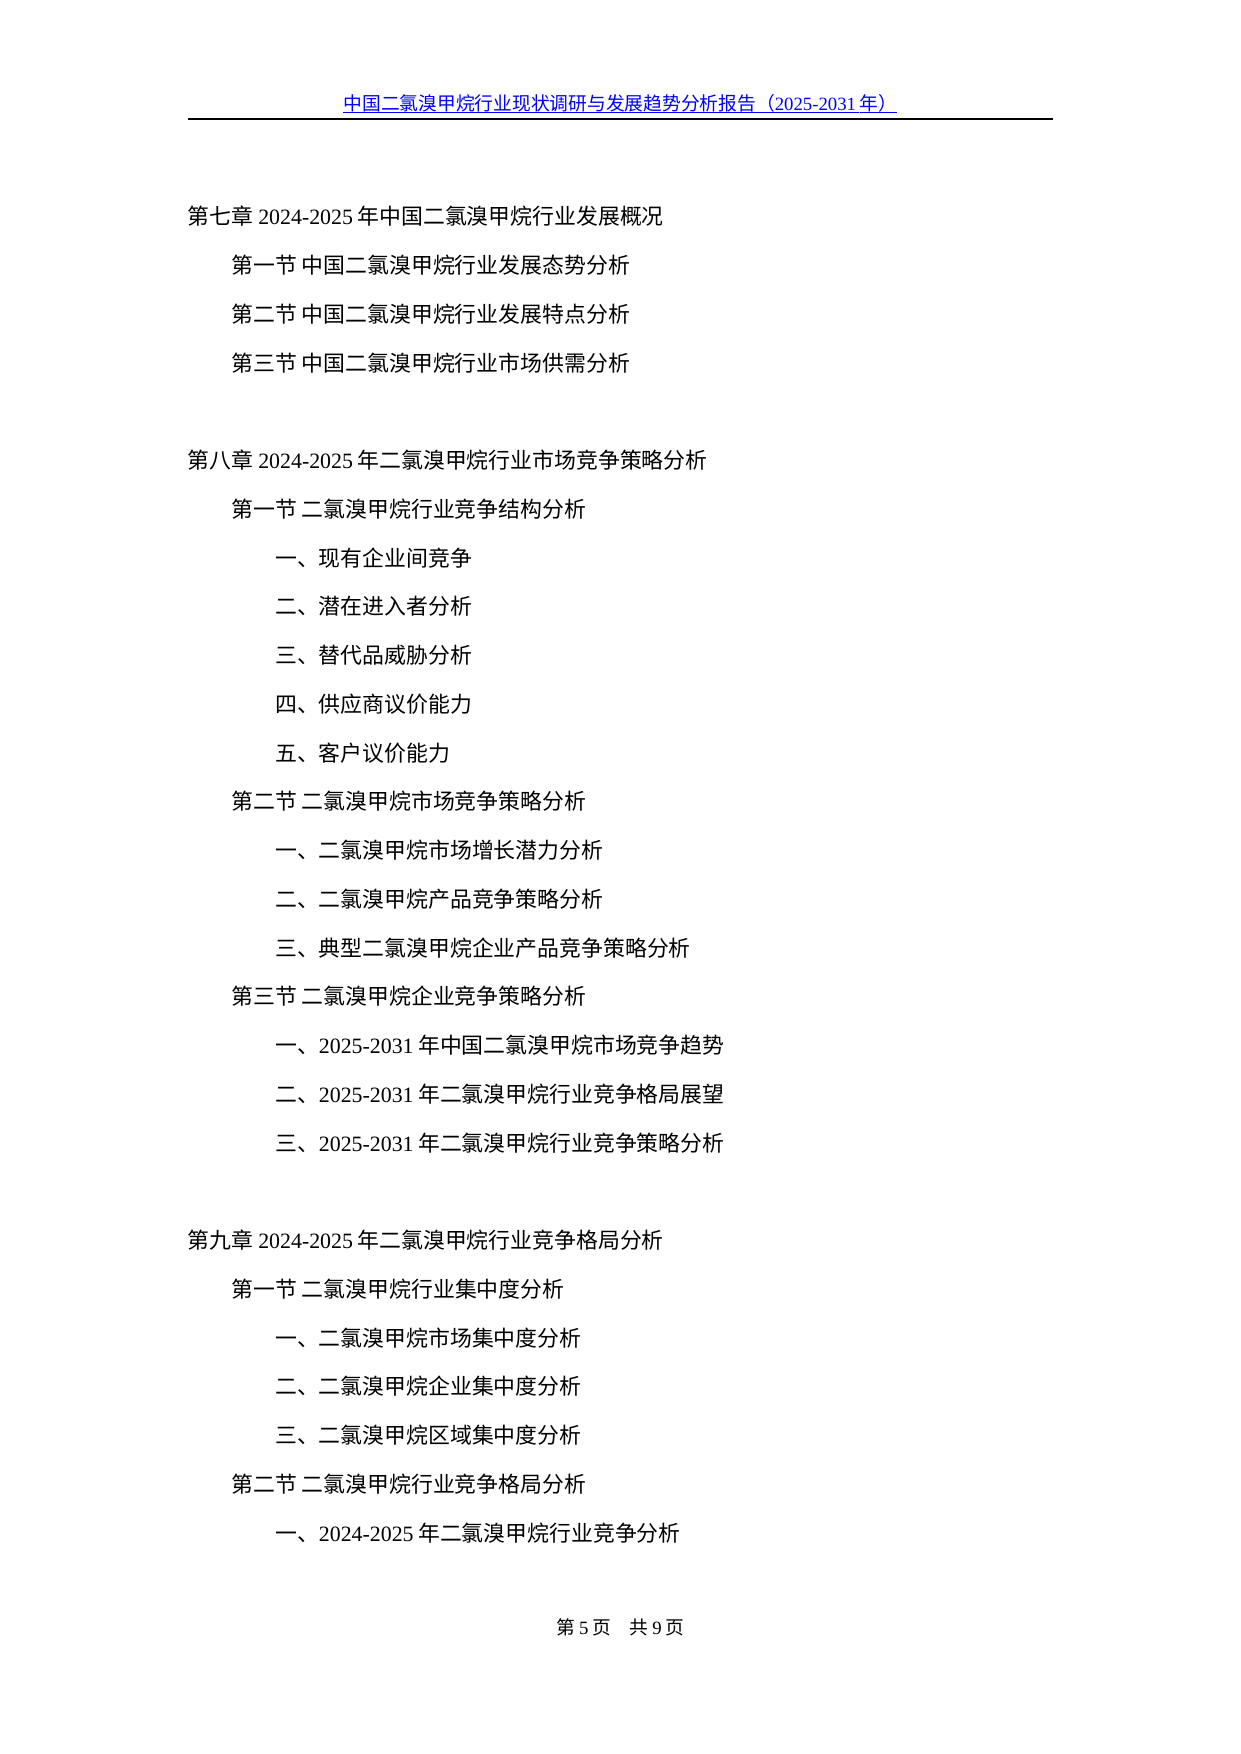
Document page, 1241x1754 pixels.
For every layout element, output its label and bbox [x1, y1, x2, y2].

text [187, 150, 1053, 1548]
